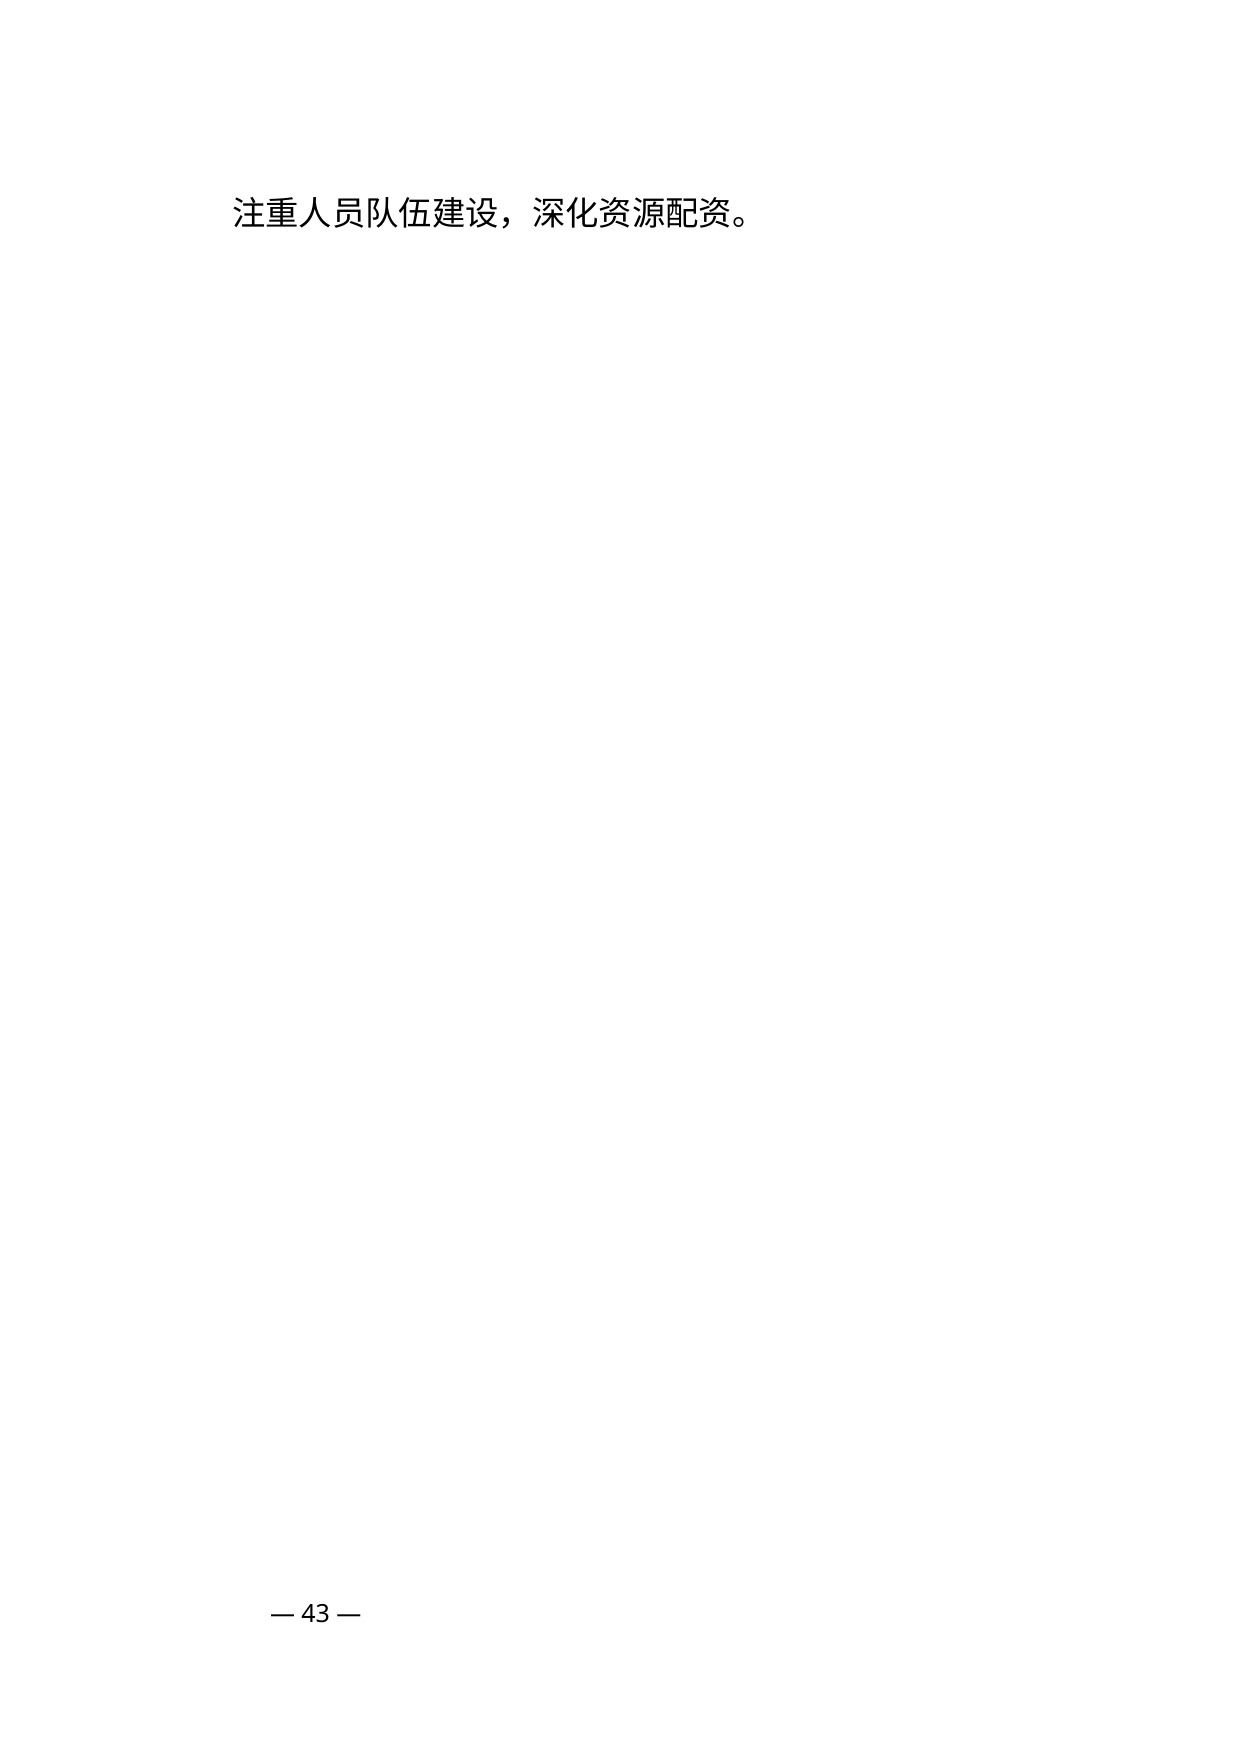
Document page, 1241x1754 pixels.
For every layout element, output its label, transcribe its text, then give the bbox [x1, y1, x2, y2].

list 注重人员队伍建设，深化资源配资。 [165, 178, 1087, 243]
